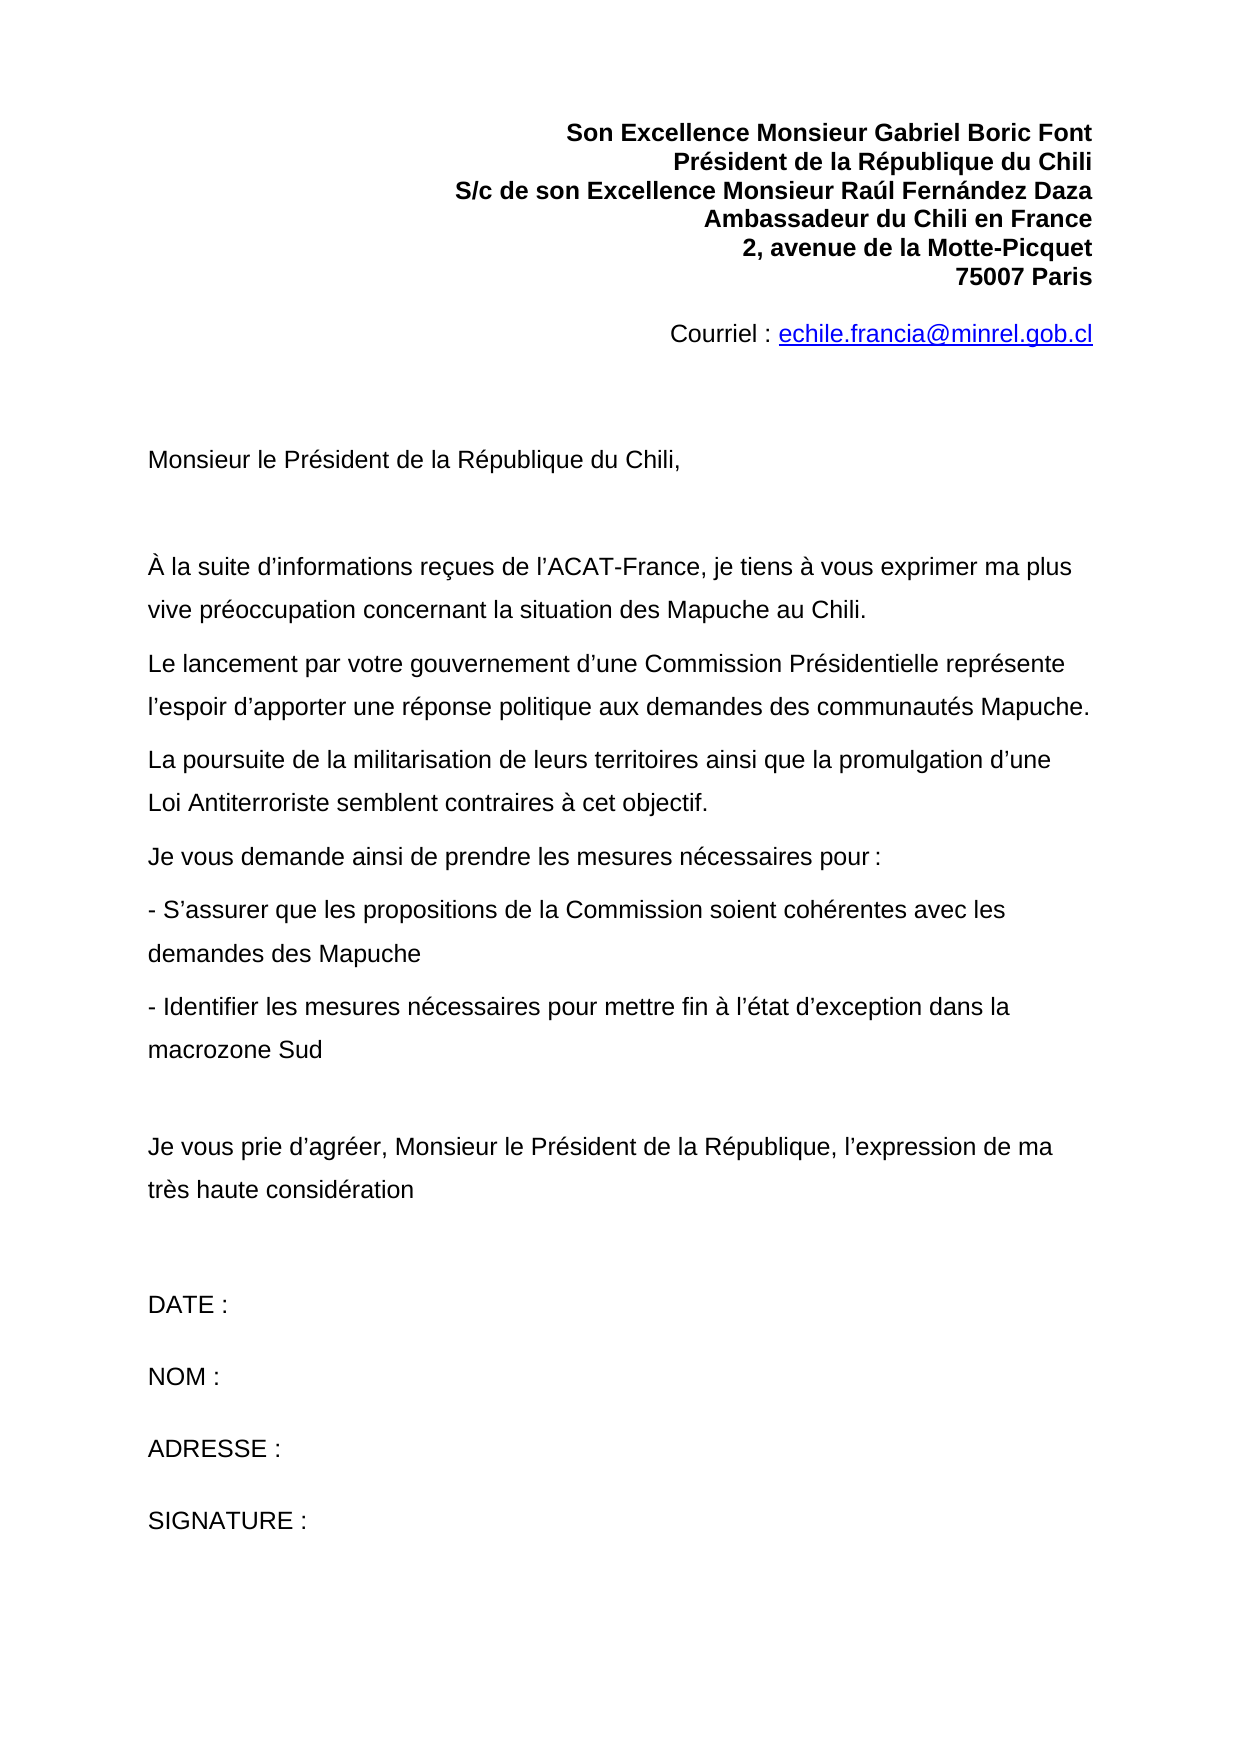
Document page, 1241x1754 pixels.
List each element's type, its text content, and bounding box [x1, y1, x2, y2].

text Je vous demande ainsi de prendre les mesures nécessaires pour : [148, 842, 1093, 871]
text ADRESSE : [148, 1434, 1093, 1462]
text Je vous prie d’agréer, Monsieur le Président de la République, l’expression de ma très haute considération [148, 1132, 1093, 1204]
text Président de la République du Chili [148, 147, 1093, 176]
text Courriel : echile.francia@minrel.gob.cl [148, 319, 1093, 348]
text Monsieur le Président de la République du Chili, [148, 445, 1093, 473]
text SIGNATURE : [148, 1506, 1093, 1534]
text 75007 Paris [148, 262, 1093, 291]
text - S’assurer que les propositions de la Commission soient cohérentes avec les demandes des Mapuche [148, 895, 1093, 967]
text 2, avenue de la Motte-Picquet [148, 233, 1093, 262]
text - Identifier les mesures nécessaires pour mettre fin à l’état d’exception dans la macrozone Sud [148, 992, 1093, 1064]
text À la suite d’informations reçues de l’ACAT-France, je tiens à vous exprimer ma plus vive préoccupation concernant la situation des Mapuche au Chili. [148, 552, 1093, 624]
text Le lancement par votre gouvernement d’une Commission Présidentielle représente l’espoir d’apporter une réponse politique aux demandes des communautés Mapuche. [148, 648, 1093, 720]
text DATE : [148, 1290, 1093, 1319]
text S/c de son Excellence Monsieur Raúl Fernández Daza [148, 176, 1093, 204]
text NOM : [148, 1362, 1093, 1391]
text La poursuite de la militarisation de leurs territoires ainsi que la promulgation d’une Loi Antiterroriste semblent contraires à cet objectif. [148, 745, 1093, 817]
text Son Excellence Monsieur Gabriel Boric Font [148, 118, 1093, 147]
text Ambassadeur du Chili en France [148, 204, 1093, 233]
